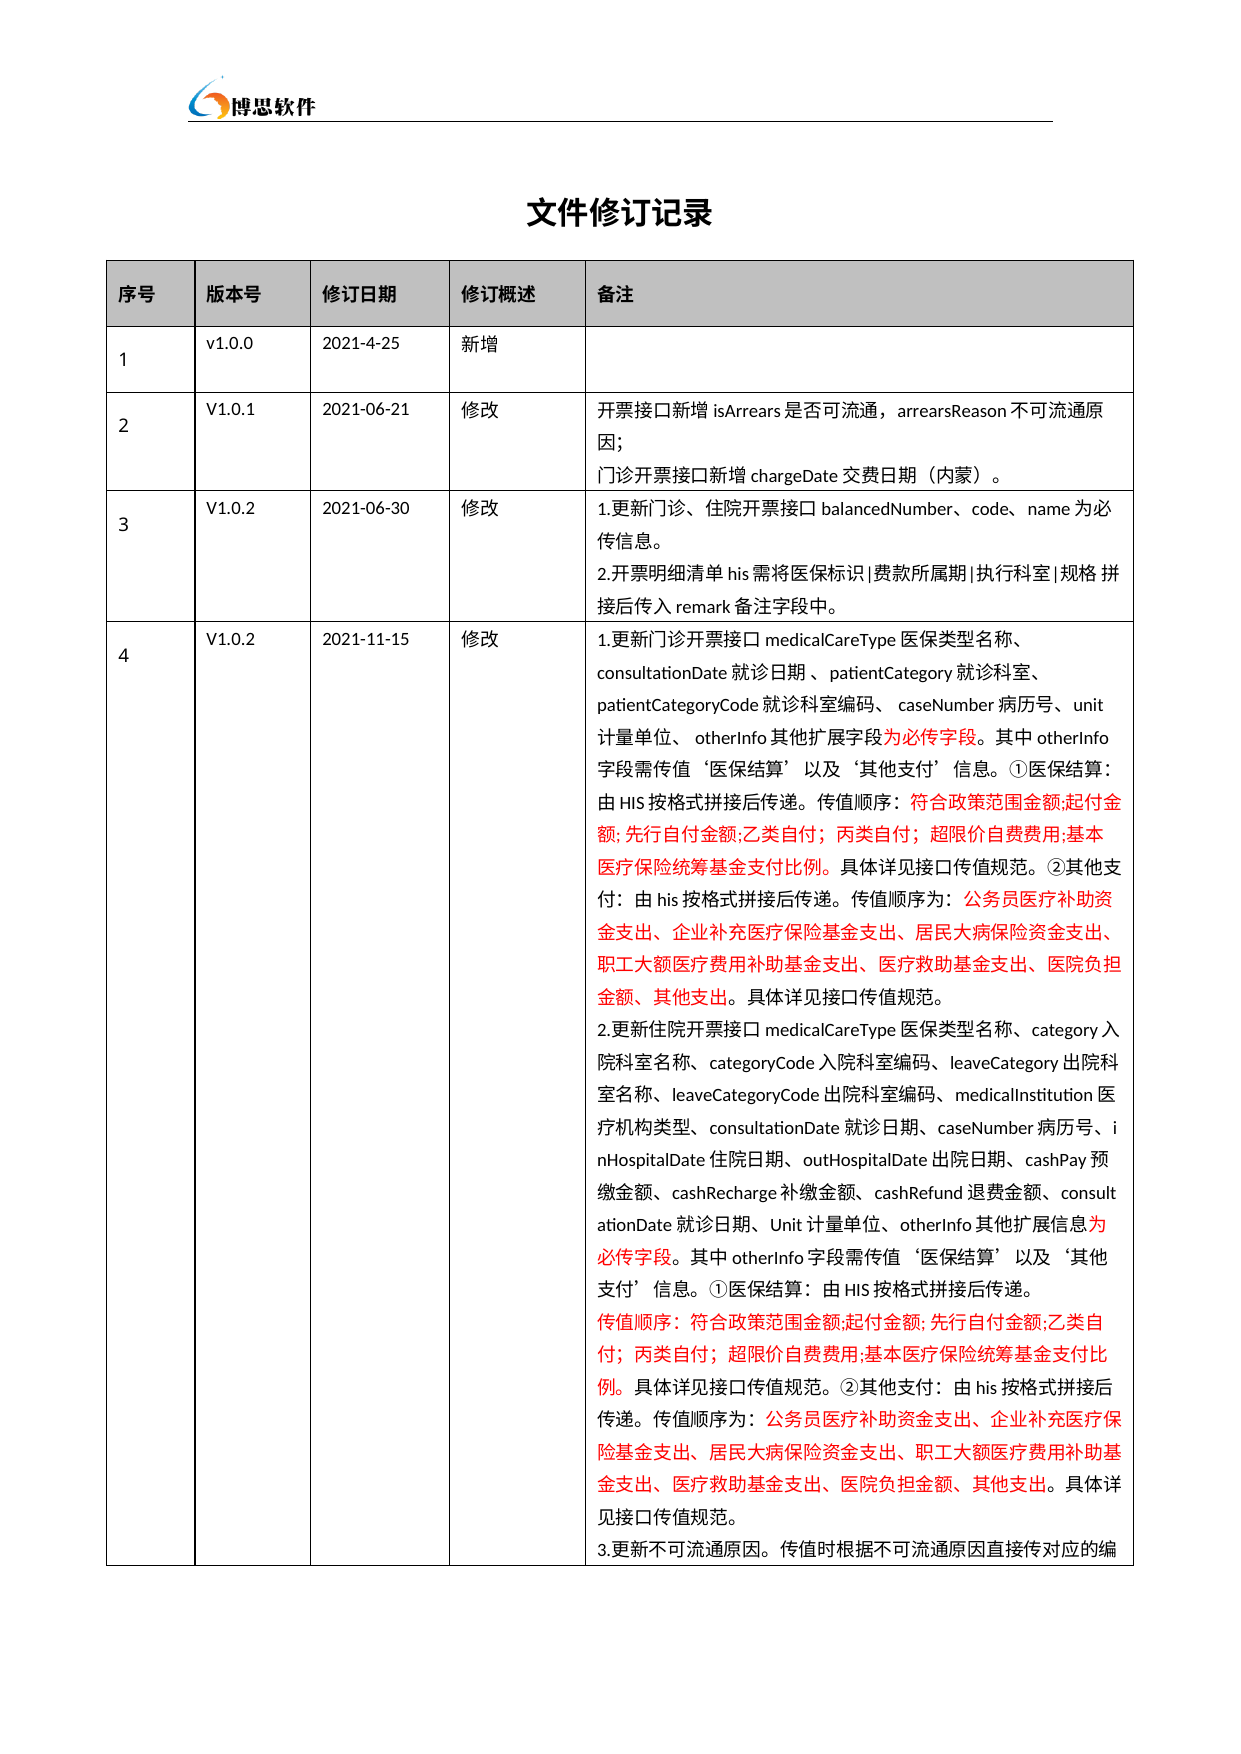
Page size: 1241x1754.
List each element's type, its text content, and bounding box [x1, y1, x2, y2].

table_header 序号 [107, 261, 194, 326]
table_cell 修改 [450, 393, 585, 490]
table_cell V1.0.1 [196, 393, 310, 490]
table_header 备注 [586, 261, 1133, 326]
table_cell 修改 [450, 491, 585, 621]
table_cell 2 [107, 393, 194, 490]
table_cell 2021-06-30 [311, 491, 449, 621]
table_cell v1.0.0 [196, 327, 310, 392]
table_cell 1 [107, 327, 194, 392]
table_cell 开票接口新增isArrears是否可流通，arrearsReason不可流通原因； 门诊开票接口新增chargeDate交费日期（内蒙）。 [586, 393, 1133, 490]
text 文件修订记录 [187, 178, 1053, 243]
table_header 修订日期 [311, 261, 449, 326]
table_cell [586, 622, 1133, 1565]
table_header 版本号 [196, 261, 310, 326]
table_cell 新增 [450, 327, 585, 392]
table_cell [586, 327, 1133, 392]
table_cell 2021-4-25 [311, 327, 449, 392]
table_cell 3 [107, 491, 194, 621]
table_cell 4 [107, 622, 194, 1565]
table_cell V1.0.2 [196, 491, 310, 621]
table_cell 2021-06-21 [311, 393, 449, 490]
table_cell 1.更新门诊、住院开票接口balancedNumber、code、name为必传信息。 2.开票明细清单his需将医保标识|费款所属期|执行科室|规格 拼接后传入remark备注字段中。 [586, 491, 1133, 621]
table_header 修订概述 [450, 261, 585, 326]
picture [187, 73, 323, 119]
table_cell V1.0.2 [196, 622, 310, 1565]
table_cell 2021-11-15 [311, 622, 449, 1565]
table_cell 修改 [450, 622, 585, 1565]
